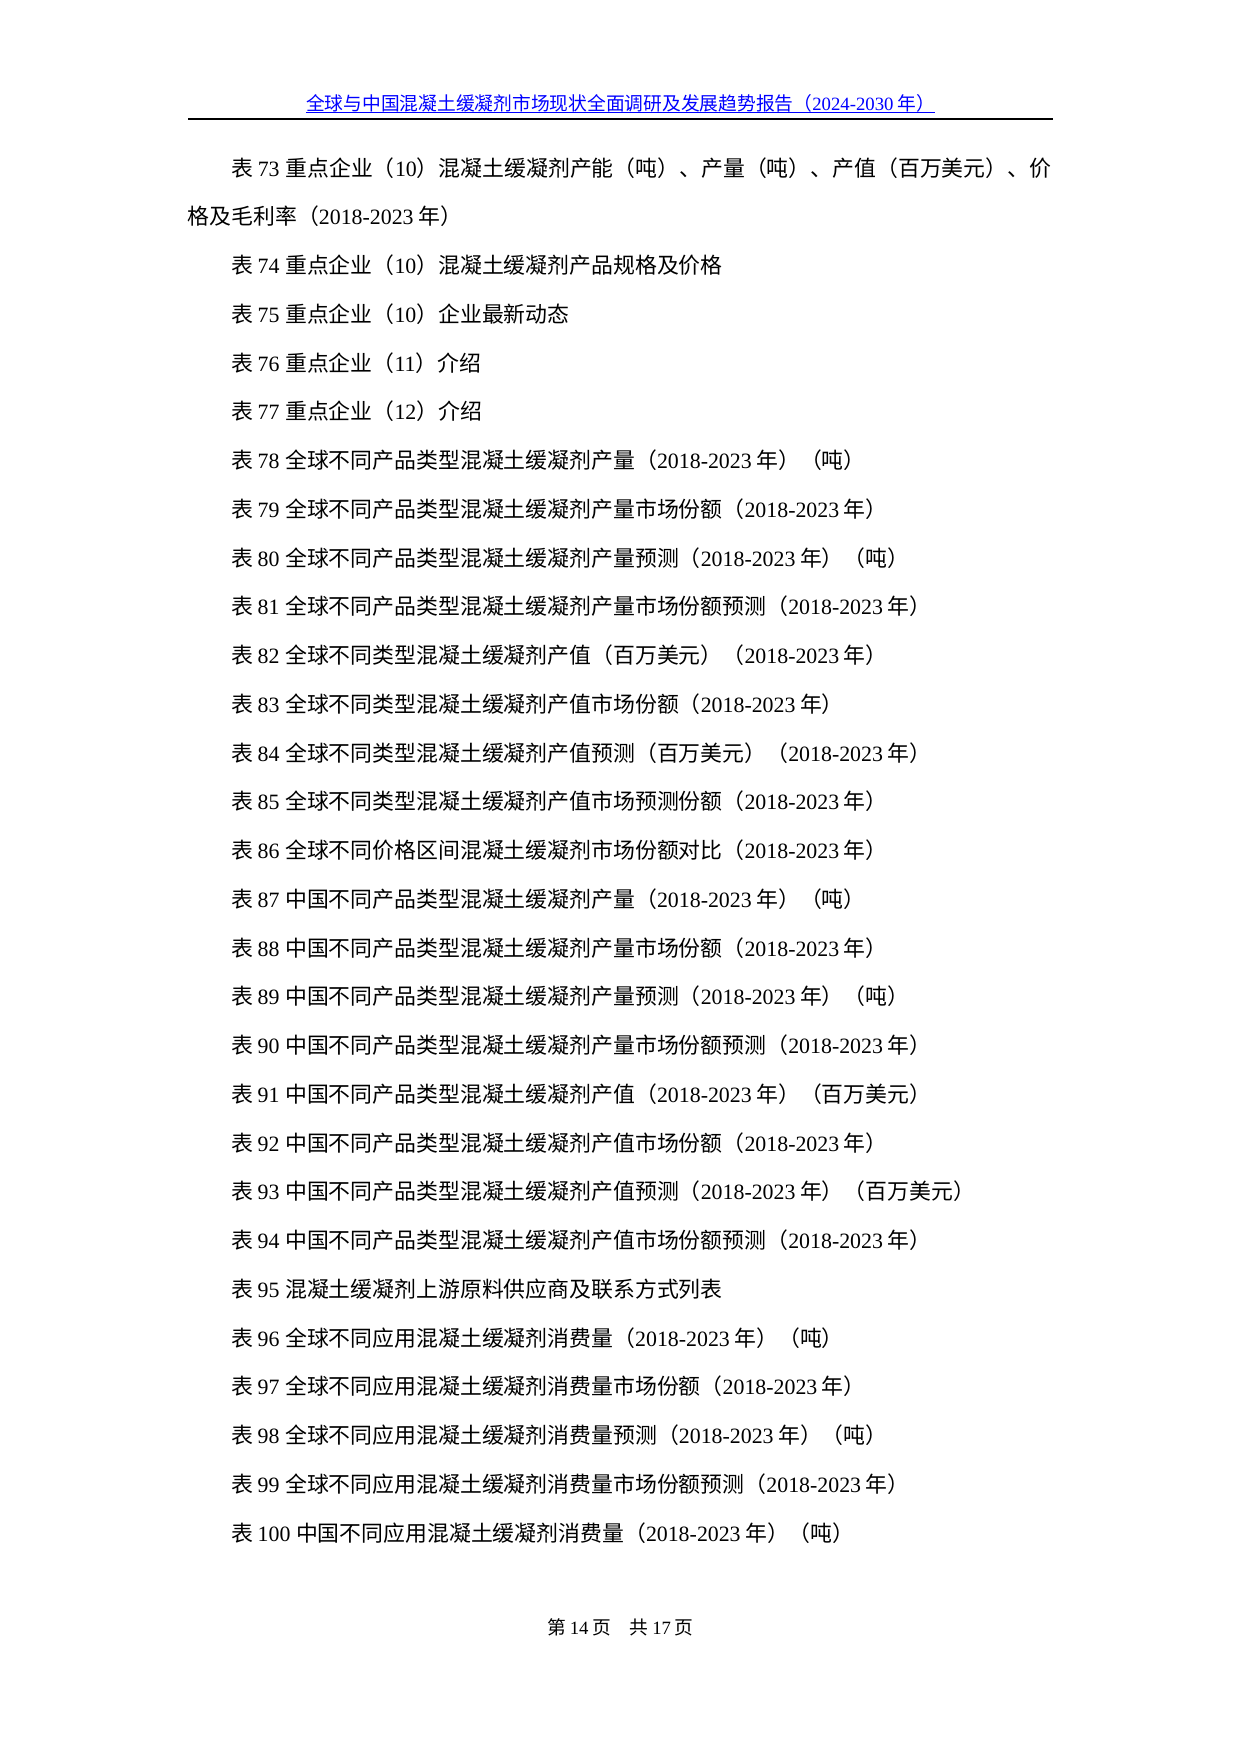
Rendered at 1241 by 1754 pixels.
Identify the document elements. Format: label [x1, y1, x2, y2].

text [187, 150, 1053, 1548]
